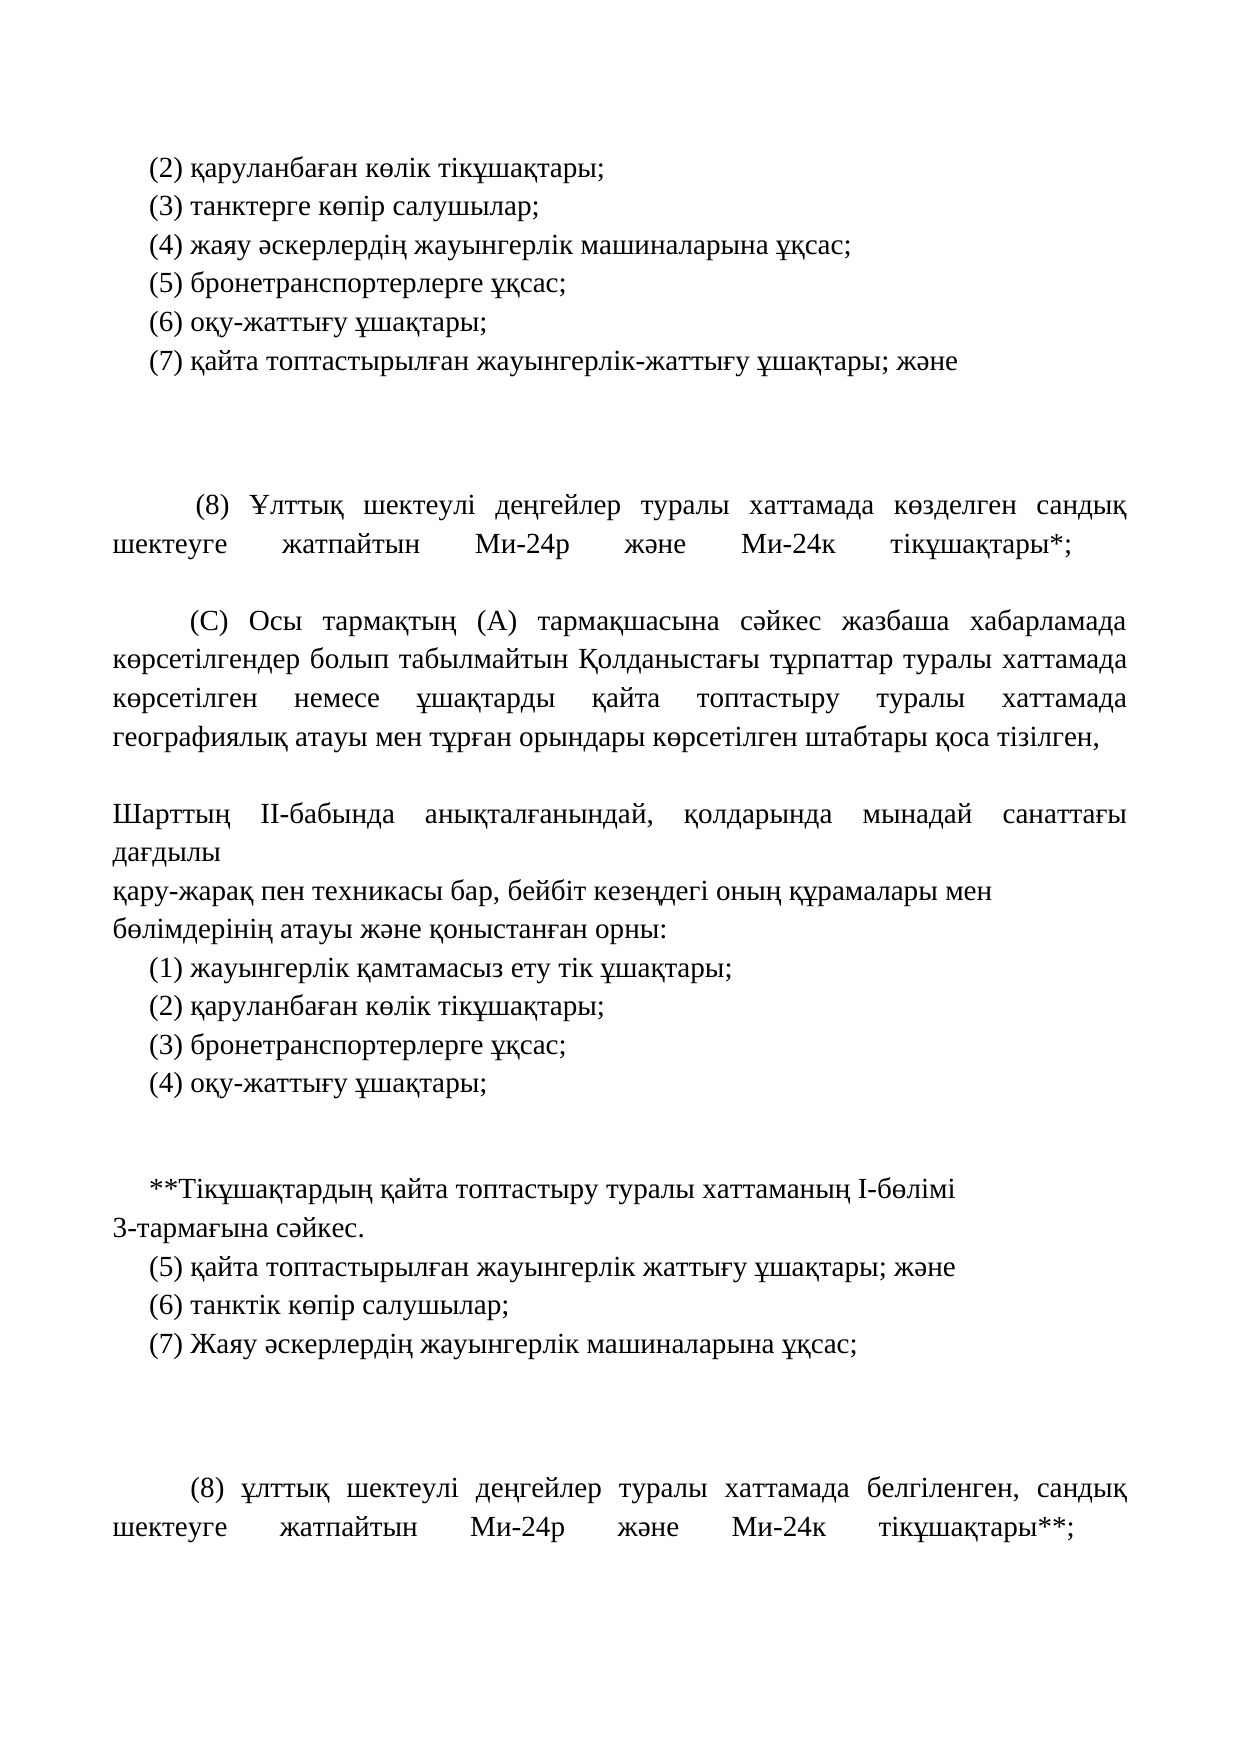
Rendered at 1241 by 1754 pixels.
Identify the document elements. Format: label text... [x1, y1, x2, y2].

text Шарттың II-бабында анықталғанындай, қолдарында мынадай санаттағы дағдылы [112, 796, 1128, 868]
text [112, 1432, 1128, 1581]
text (2) қаруланбаған көлiк тiкұшақтары; [112, 988, 1128, 1022]
text (5) қайта топтастырылған жауынгерлiк жаттығу ұшақтары; және [112, 1249, 1128, 1282]
text (5) бронетранспортерлерге ұқсас; [112, 266, 1128, 299]
text (6) оқу-жаттығу ұшақтары; [112, 304, 1128, 338]
text (4) жаяу әскерлердiң жауынгерлiк машиналарына ұқсас; [112, 227, 1128, 261]
text (4) оқу-жаттығу ұшақтары; [112, 1066, 1128, 1099]
text (8) Ұлттық шектеулi деңгейлер туралы хаттамада көзделген сандық шектеуге жатпайтын Ми-24р және Ми-24к тiкұшақтары*; (С) Осы тармақтың (А) тармақшасына сәйкес жазбаша хабарламада көрсетiлгендер болып табылмайтын Қолданыстағы тұрпаттар туралы хаттамада көрсетiлген немесе ұшақтарды қайта топтастыру туралы хаттамада географиялық атауы мен тұрған орындары көрсетiлген штабтары қоса тiзiлген, [112, 449, 1128, 752]
text **Тiкұшақтардың қайта топтастыру туралы хаттаманың I-бөлiмi [112, 1172, 1128, 1205]
text (1) жауынгерлiк қамтамасыз ету тiк ұшақтары; [112, 950, 1128, 983]
text (6) танктiк көпiр салушылар; [112, 1287, 1128, 1321]
text бөлiмдерiнiң атауы және қоныстанған орны: [112, 911, 1128, 945]
text (3) танктерге көпір салушылар; [112, 188, 1128, 222]
text (7) қайта топтастырылған жауынгерлiк-жаттығу ұшақтары; және [112, 343, 1128, 376]
text (2) қаруланбаған көлiк тiкұшақтары; [112, 150, 1128, 183]
text қару-жарақ пен техникасы бар, бейбiт кезеңдегi оның құрамалары мен [112, 873, 1128, 906]
text (3) бронетранспортерлерге ұқсас; [112, 1027, 1128, 1061]
text (7) Жаяу әскерлердiң жауынгерлік машиналарына ұқсас; [112, 1326, 1128, 1359]
text 3-тармағына сәйкес. [112, 1210, 1128, 1244]
